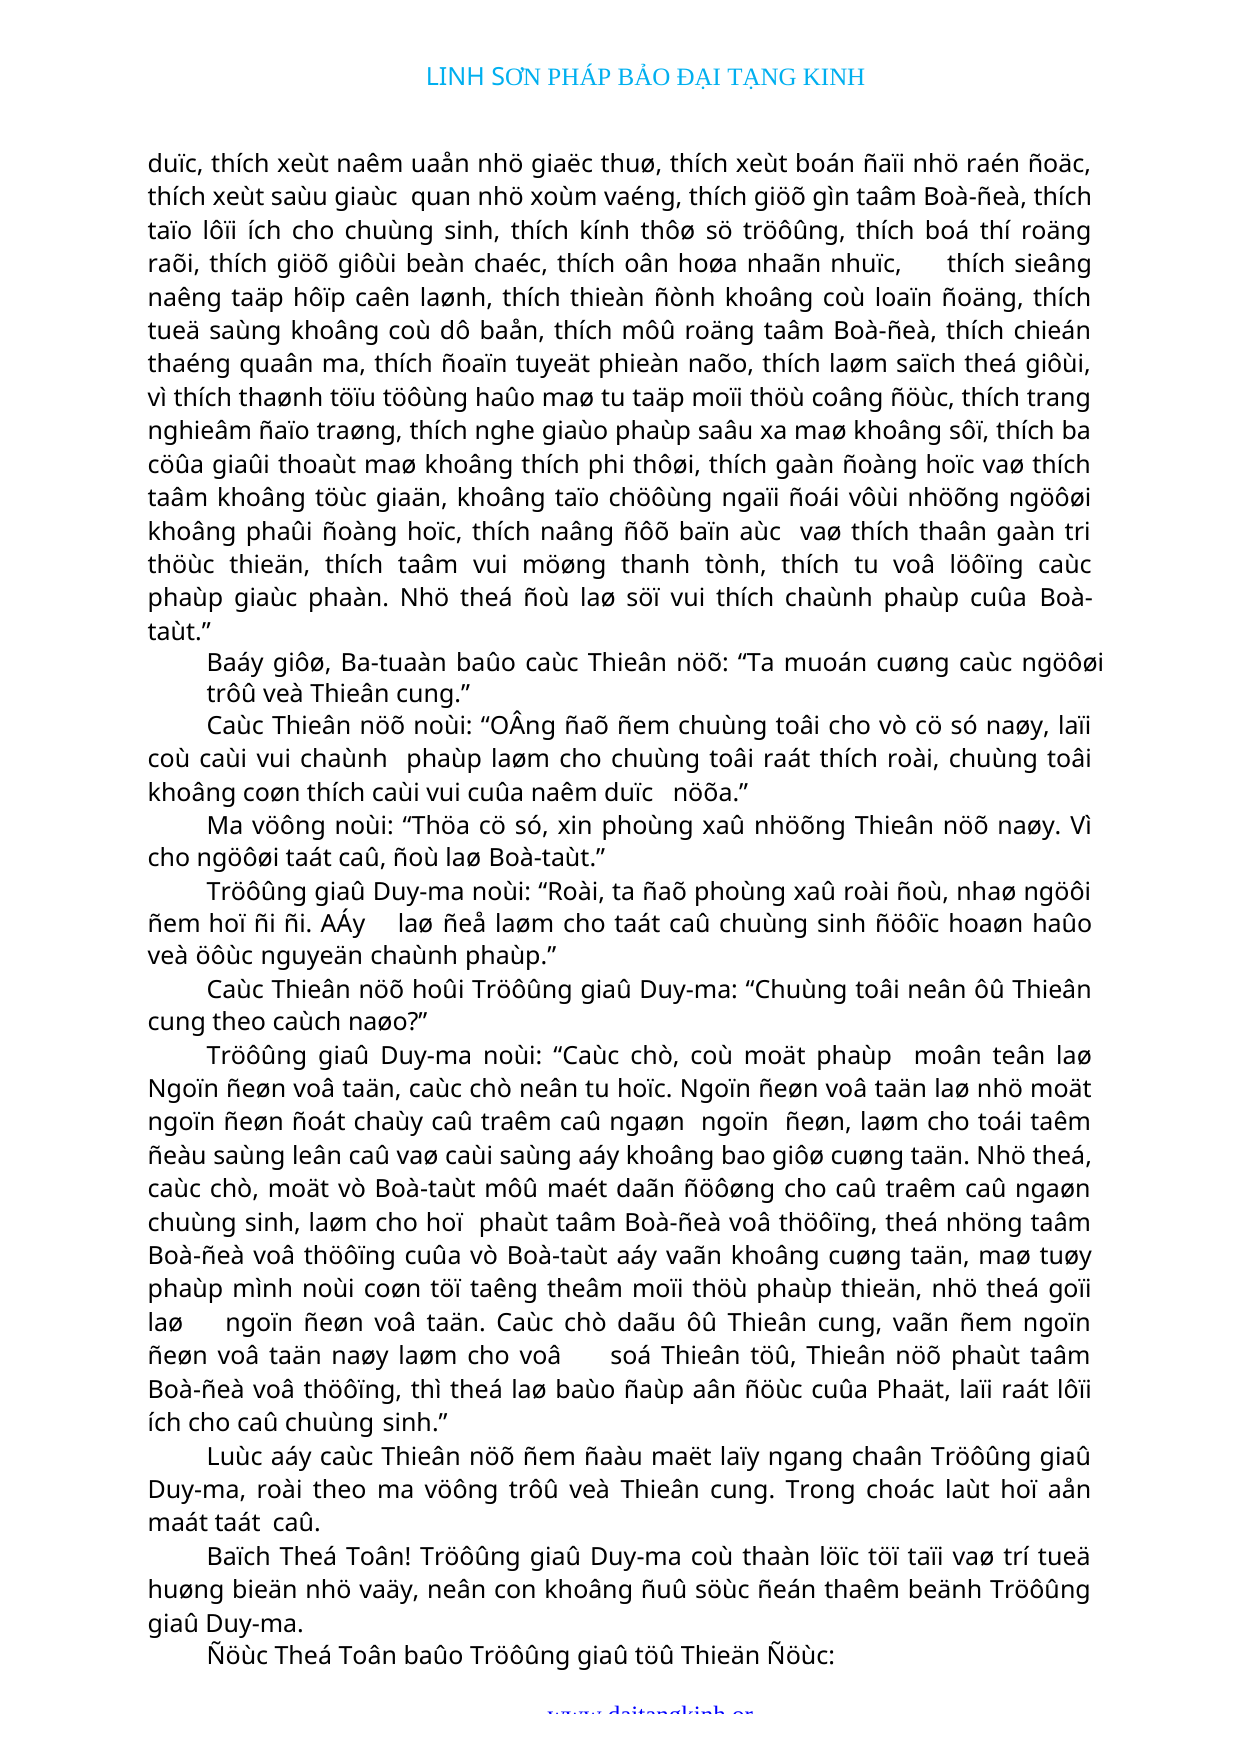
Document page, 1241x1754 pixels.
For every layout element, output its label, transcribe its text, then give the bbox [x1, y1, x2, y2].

text Tröôûng giaû Duy-ma noùi: “Caùc chò, coù moät phaùp moân teân laø Ngoïn ñeøn voâ taän, caùc chò neân tu hoïc. Ngoïn ñeøn voâ taän laø nhö moät ngoïn ñeøn ñoát chaùy caû traêm caû ngaøn ngoïn ñeøn, laøm cho toái taêm ñeàu saùng leân caû vaø caùi saùng aáy khoâng bao giôø cuøng taän. Nhö theá, caùc chò, moät vò Boà-taùt môû maét daãn ñöôøng cho caû traêm caû ngaøn chuùng sinh, laøm cho hoï phaùt taâm Boà-ñeà voâ thöôïng, theá nhöng taâm Boà-ñeà voâ thöôïng cuûa vò Boà-taùt aáy vaãn khoâng cuøng taän, maø tuøy phaùp mình noùi coøn töï taêng theâm moïi thöù phaùp thieän, nhö theá goïi laø ngoïn ñeøn voâ taän. Caùc chò daãu ôû Thieân cung, vaãn ñem ngoïn ñeøn voâ taän naøy laøm cho voâ soá Thieân töû, Thieân nöõ phaùt taâm Boà-ñeà voâ thöôïng, thì theá laø baùo ñaùp aân ñöùc cuûa Phaät, laïi raát lôïi ích cho caû chuùng sinh.” [147, 1038, 1093, 1439]
text Caùc Thieân nöõ noùi: “OÂng ñaõ ñem chuùng toâi cho vò cö só naøy, laïi coù caùi vui chaùnh phaùp laøm cho chuùng toâi raát thích roài, chuùng toâi khoâng coøn thích caùi vui cuûa naêm duïc nöõa.” [147, 708, 1093, 808]
text Caùc Thieân nöõ hoûi Tröôûng giaû Duy-ma: “Chuùng toâi neân ôû Thieân cung theo caùch naøo?” [147, 972, 1093, 1038]
text Ma vöông noùi: “Thöa cö só, xin phoùng xaû nhöõng Thieân nöõ naøy. Vì cho ngöôøi taát caû, ñoù laø Boà-taùt.” [147, 808, 1093, 874]
text Ñöùc Theá Toân baûo Tröôûng giaû töû Thieän Ñöùc: [206, 1639, 1105, 1671]
text Luùc aáy caùc Thieân nöõ ñem ñaàu maët laïy ngang chaân Tröôûng giaû Duy-ma, roài theo ma vöông trôû veà Thieân cung. Trong choác laùt hoï aån maát taát caû. [147, 1439, 1093, 1539]
text Tröôûng giaû Duy-ma noùi: “Roài, ta ñaõ phoùng xaû roài ñoù, nhaø ngöôi ñem hoï ñi ñi. AÁy laø ñeå laøm cho taát caû chuùng sinh ñöôïc hoaøn haûo veà öôùc nguyeän chaùnh phaùp.” [147, 874, 1093, 972]
text Baáy giôø, Ba-tuaàn baûo caùc Thieân nöõ: “Ta muoán cuøng caùc ngöôøi trôû veà Thieân cung.” [206, 648, 1105, 708]
text Baïch Theá Toân! Tröôûng giaû Duy-ma coù thaàn löïc töï taïi vaø trí tueä huøng bieän nhö vaäy, neân con khoâng ñuû söùc ñeán thaêm beänh Tröôûng giaû Duy-ma. [147, 1539, 1093, 1639]
text duïc, thích xeùt naêm uaån nhö giaëc thuø, thích xeùt boán ñaïi nhö raén ñoäc, thích xeùt saùu giaùc quan nhö xoùm vaéng, thích giöõ gìn taâm Boà-ñeà, thích taïo lôïi ích cho chuùng sinh, thích kính thôø sö tröôûng, thích boá thí roäng raõi, thích giöõ giôùi beàn chaéc, thích oân hoøa nhaãn nhuïc, thích sieâng naêng taäp hôïp caên laønh, thích thieàn ñònh khoâng coù loaïn ñoäng, thích tueä saùng khoâng coù dô baån, thích môû roäng taâm Boà-ñeà, thích chieán thaéng quaân ma, thích ñoaïn tuyeät phieàn naõo, thích laøm saïch theá giôùi, vì thích thaønh töïu töôùng haûo maø tu taäp moïi thöù coâng ñöùc, thích trang nghieâm ñaïo traøng, thích nghe giaùo phaùp saâu xa maø khoâng sôï, thích ba cöûa giaûi thoaùt maø khoâng thích phi thôøi, thích gaàn ñoàng hoïc vaø thích taâm khoâng töùc giaän, khoâng taïo chöôùng ngaïi ñoái vôùi nhöõng ngöôøi khoâng phaûi ñoàng hoïc, thích naâng ñôõ baïn aùc vaø thích thaân gaàn tri thöùc thieän, thích taâm vui möøng thanh tònh, thích tu voâ löôïng caùc phaùp giaùc phaàn. Nhö theá ñoù laø söï vui thích chaùnh phaùp cuûa Boà-taùt.” [147, 146, 1093, 648]
